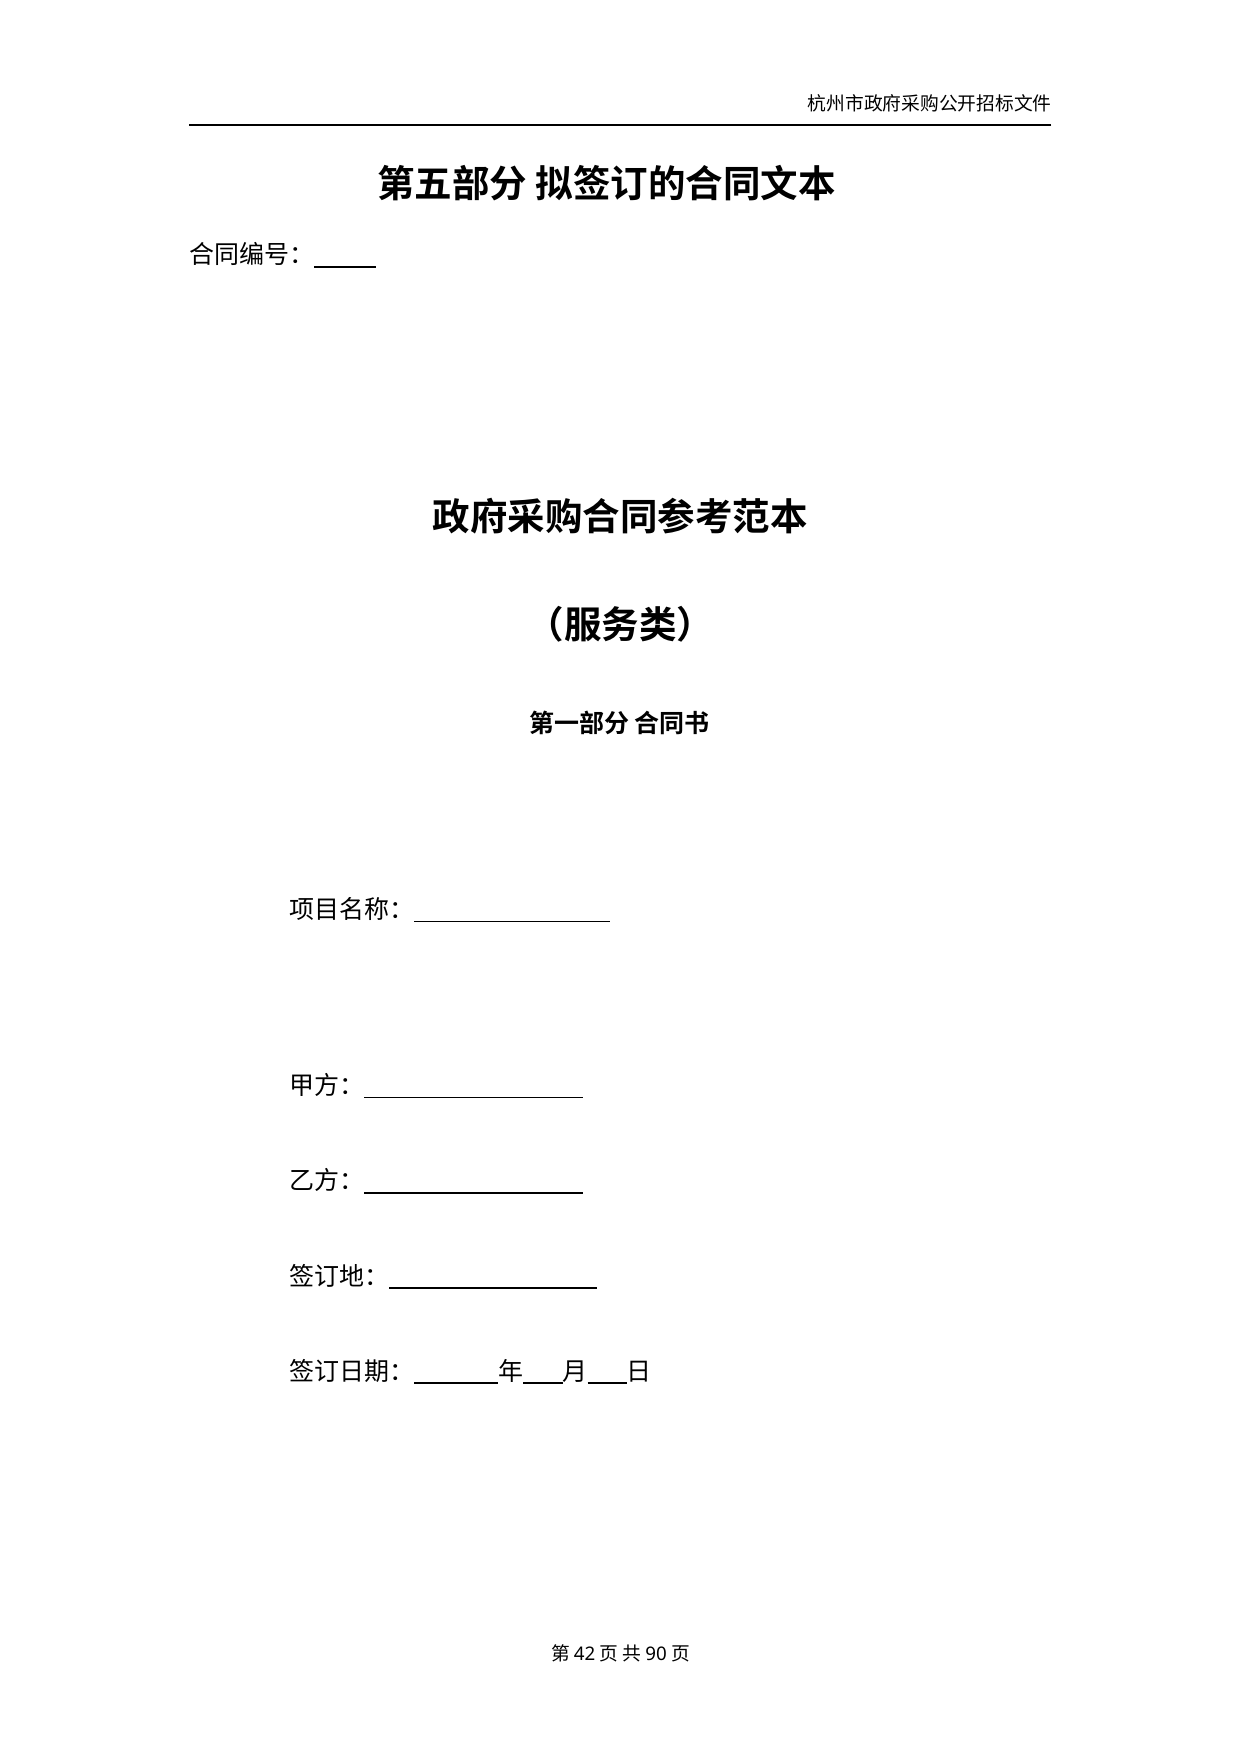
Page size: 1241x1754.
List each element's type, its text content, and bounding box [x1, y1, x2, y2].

text 乙方： [289, 1161, 1051, 1197]
text 政府采购合同参考范本 [189, 487, 1051, 541]
text 甲方： [289, 1066, 1051, 1102]
text 签订日期： 年 月 日 [189, 1351, 1051, 1388]
text （服务类） [189, 595, 1051, 649]
text 项目名称： [289, 889, 1051, 926]
text 合同编号： [189, 235, 1051, 271]
text 签订地： [189, 1256, 1051, 1292]
text 第一部分 合同书 [233, 704, 1051, 740]
text 第五部分 拟签订的合同文本 [264, 153, 1051, 208]
